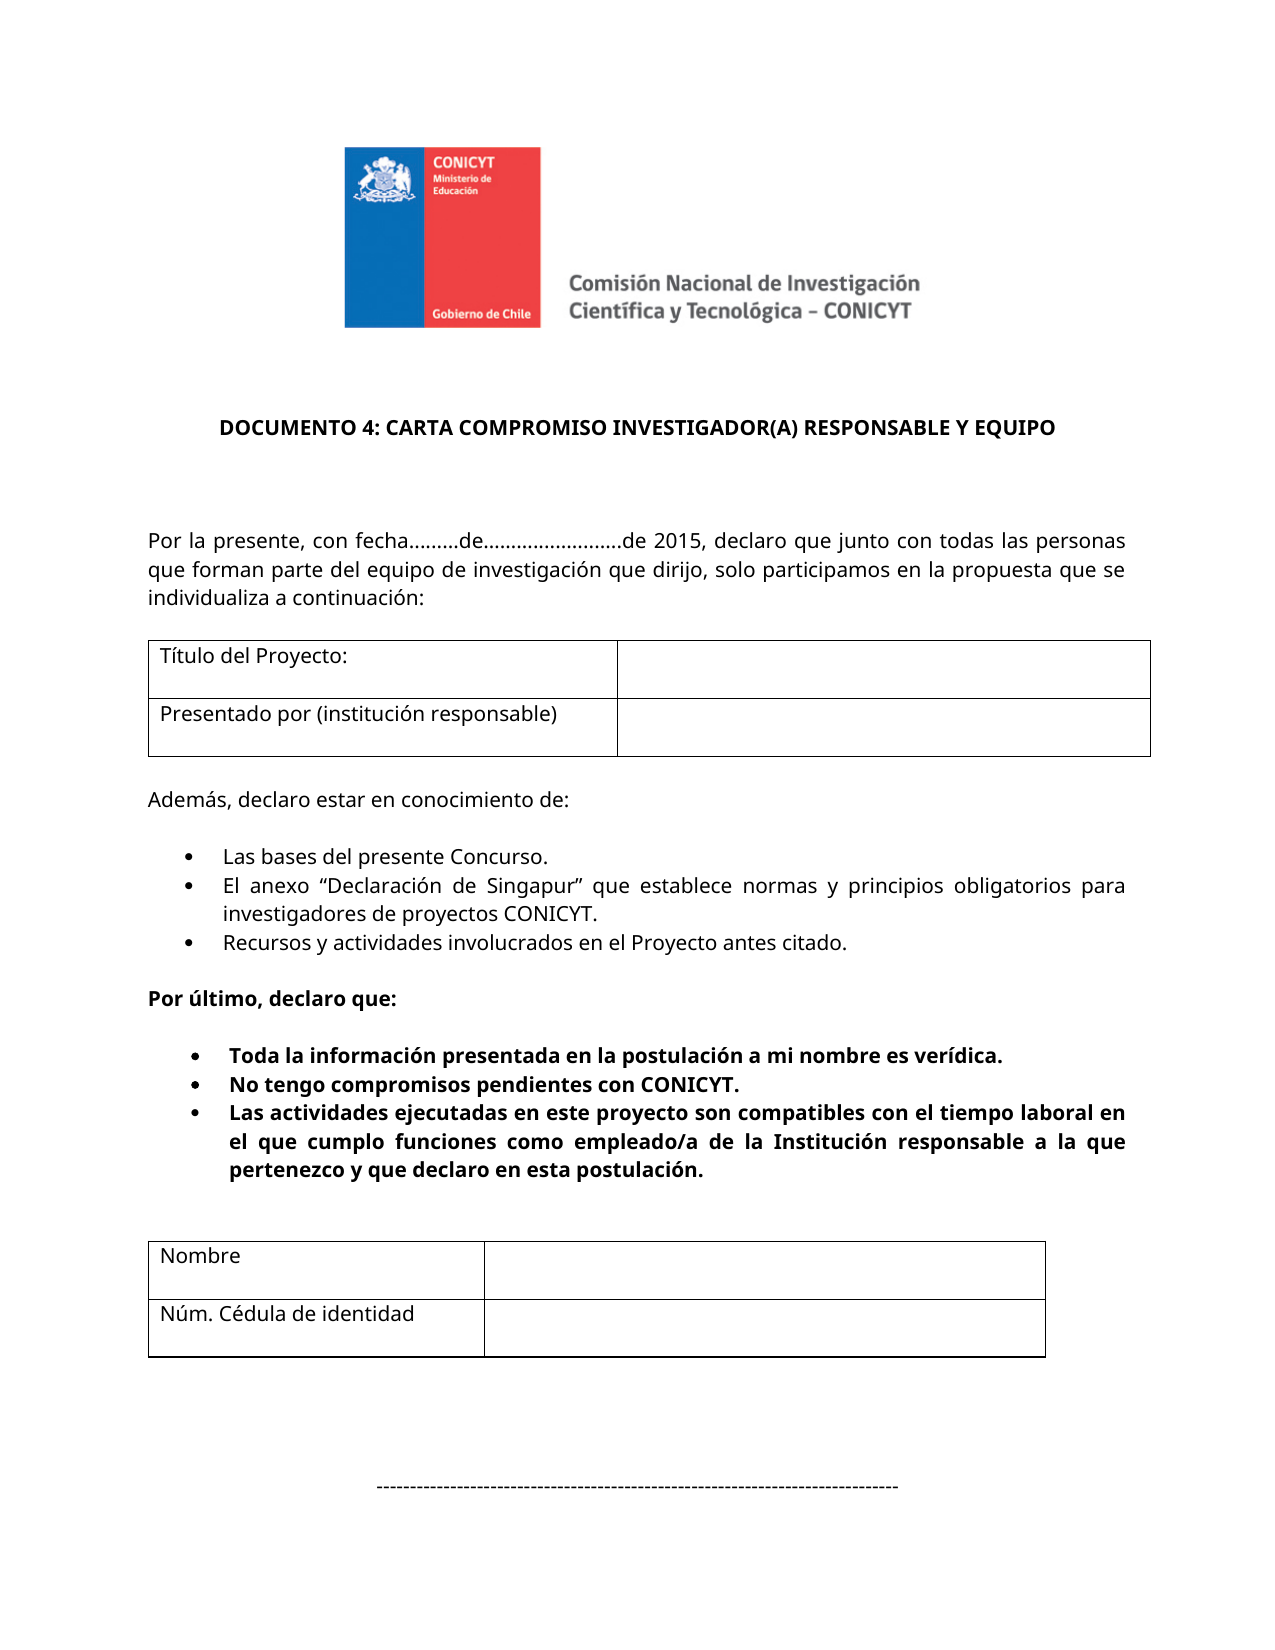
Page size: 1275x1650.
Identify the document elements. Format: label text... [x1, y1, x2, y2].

picture [344, 147, 931, 328]
text DOCUMENTO 4: CARTA COMPROMISO INVESTIGADOR(A) RESPONSABLE Y EQUIPO [148, 413, 1127, 441]
list Las actividades ejecutadas en este proyecto son compatibles con el tiempo laboral en el que cumplo funciones como empleado/a de la Institución responsable a la que pertenezco y que declaro en esta postulación. [191, 1098, 1127, 1184]
table_header [618, 641, 1150, 698]
text ------------------------------------------------------------------------------ [148, 1471, 1127, 1499]
table_cell [618, 699, 1150, 756]
table_header Nombre [149, 1242, 484, 1298]
table_cell [485, 1300, 1045, 1356]
list Toda la información presentada en la postulación a mi nombre es verídica. [191, 1041, 1127, 1070]
list No tengo compromisos pendientes con CONICYT. [191, 1070, 1127, 1098]
table_header [485, 1242, 1045, 1298]
text Además, declaro estar en conocimiento de: [148, 786, 1127, 814]
list El anexo “Declaración de Singapur” que establece normas y principios obligatorios para investigadores de proyectos CONICYT. [185, 871, 1127, 928]
text Por último, declaro que: [148, 984, 1127, 1013]
list Las bases del presente Concurso. [185, 842, 1127, 871]
text Por la presente, con fecha.........de………................de 2015, declaro que junto con todas las personas que forman parte del equipo de investigación que dirijo, solo participamos en la propuesta que se individualiza a continuación: [148, 526, 1127, 612]
table_header Título del Proyecto: [149, 641, 617, 698]
list Recursos y actividades involucrados en el Proyecto antes citado. [185, 928, 1127, 956]
table_cell Presentado por (institución responsable) [149, 699, 617, 756]
table_cell Núm. Cédula de identidad [149, 1300, 484, 1356]
